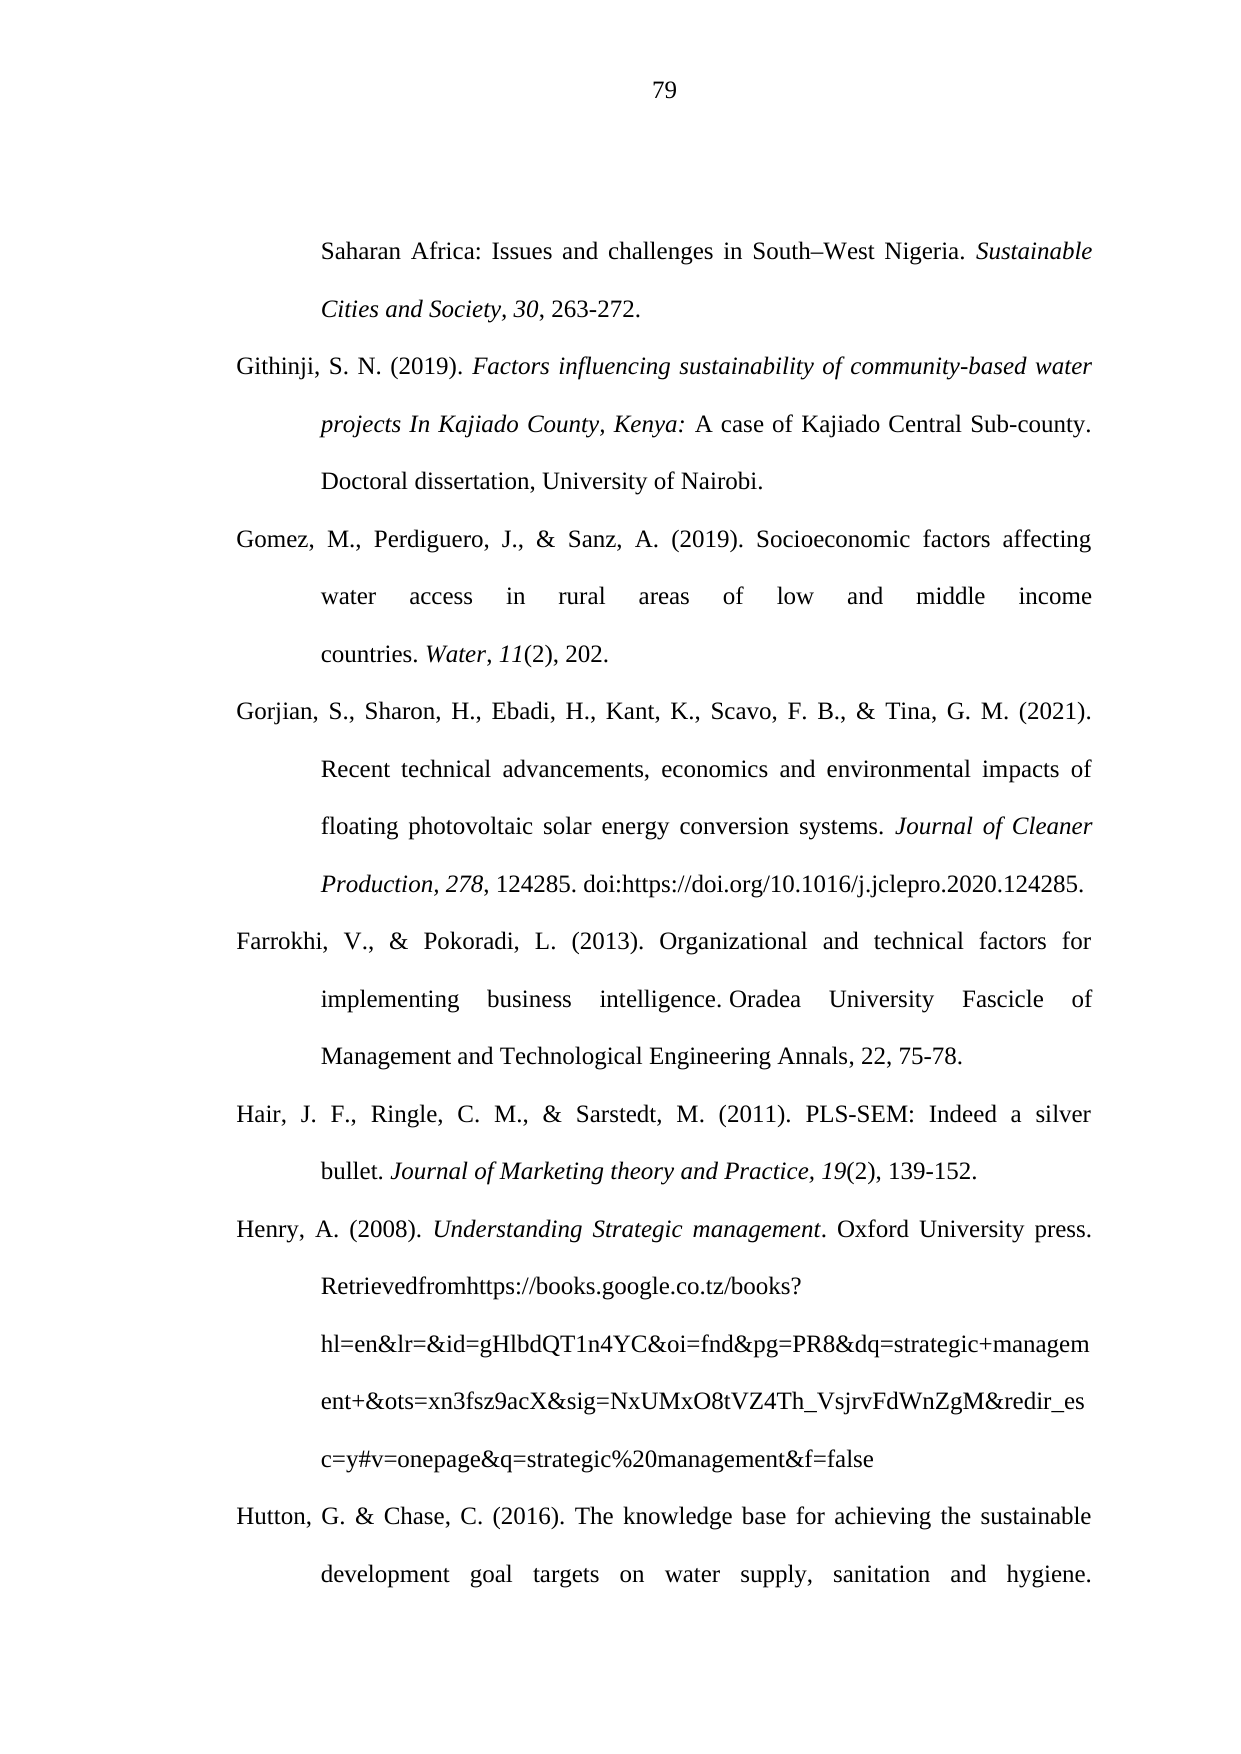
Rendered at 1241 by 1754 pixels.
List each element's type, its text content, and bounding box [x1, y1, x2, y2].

text Farrokhi, V., & Pokoradi, L. (2013). Organizational and technical factors for implementing business intelligence. Oradea University Fascicle of Management and Technological Engineering Annals, 22, 75-78. [236, 955, 1092, 1070]
text Githinji, S. N. (2019). Factors influencing sustainability of community-based water projects In Kajiado County, Kenya: A case of Kajiado Central Sub-county. Doctoral dissertation, University of Nairobi. [236, 351, 1092, 495]
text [236, 1501, 1092, 1587]
text Hair, J. F., Ringle, C. M., & Sarstedt, M. (2011). PLS-SEM: Indeed a silver bullet. Journal of Marketing theory and Practice, 19(2), 139-152. [236, 1099, 1092, 1185]
text Gomez, M., Perdiguero, J., & Sanz, A. (2019). Socioeconomic factors affecting water access in rural areas of low and middle income countries. Water, 11(2), 202. [236, 552, 1092, 667]
text Gorjian, S., Sharon, H., Ebadi, H., Kant, K., Scavo, F. B., & Tina, G. M. (2021). Recent technical advancements, economics and environmental impacts of floating photovoltaic solar energy conversion systems. Journal of Cleaner Production, 278, 124285. doi:https://doi.org/10.1016/j.jclepro.2020.124285. [236, 696, 1092, 897]
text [236, 236, 1092, 322]
text Henry, A. (2008). Understanding Strategic management. Oxford University press. Retrievedfromhttps://books.google.co.tz/books?hl=en&lr=&id=gHlbdQT1n4YC&oi=fnd&pg=PR8&dq=strategic+management+&ots=xn3fsz9acX&sig=NxUMxO8tVZ4Th_VsjrvFdWnZgM&redir_esc=y#v=onepage&q=strategic%20management&f=false [236, 1214, 1092, 1472]
